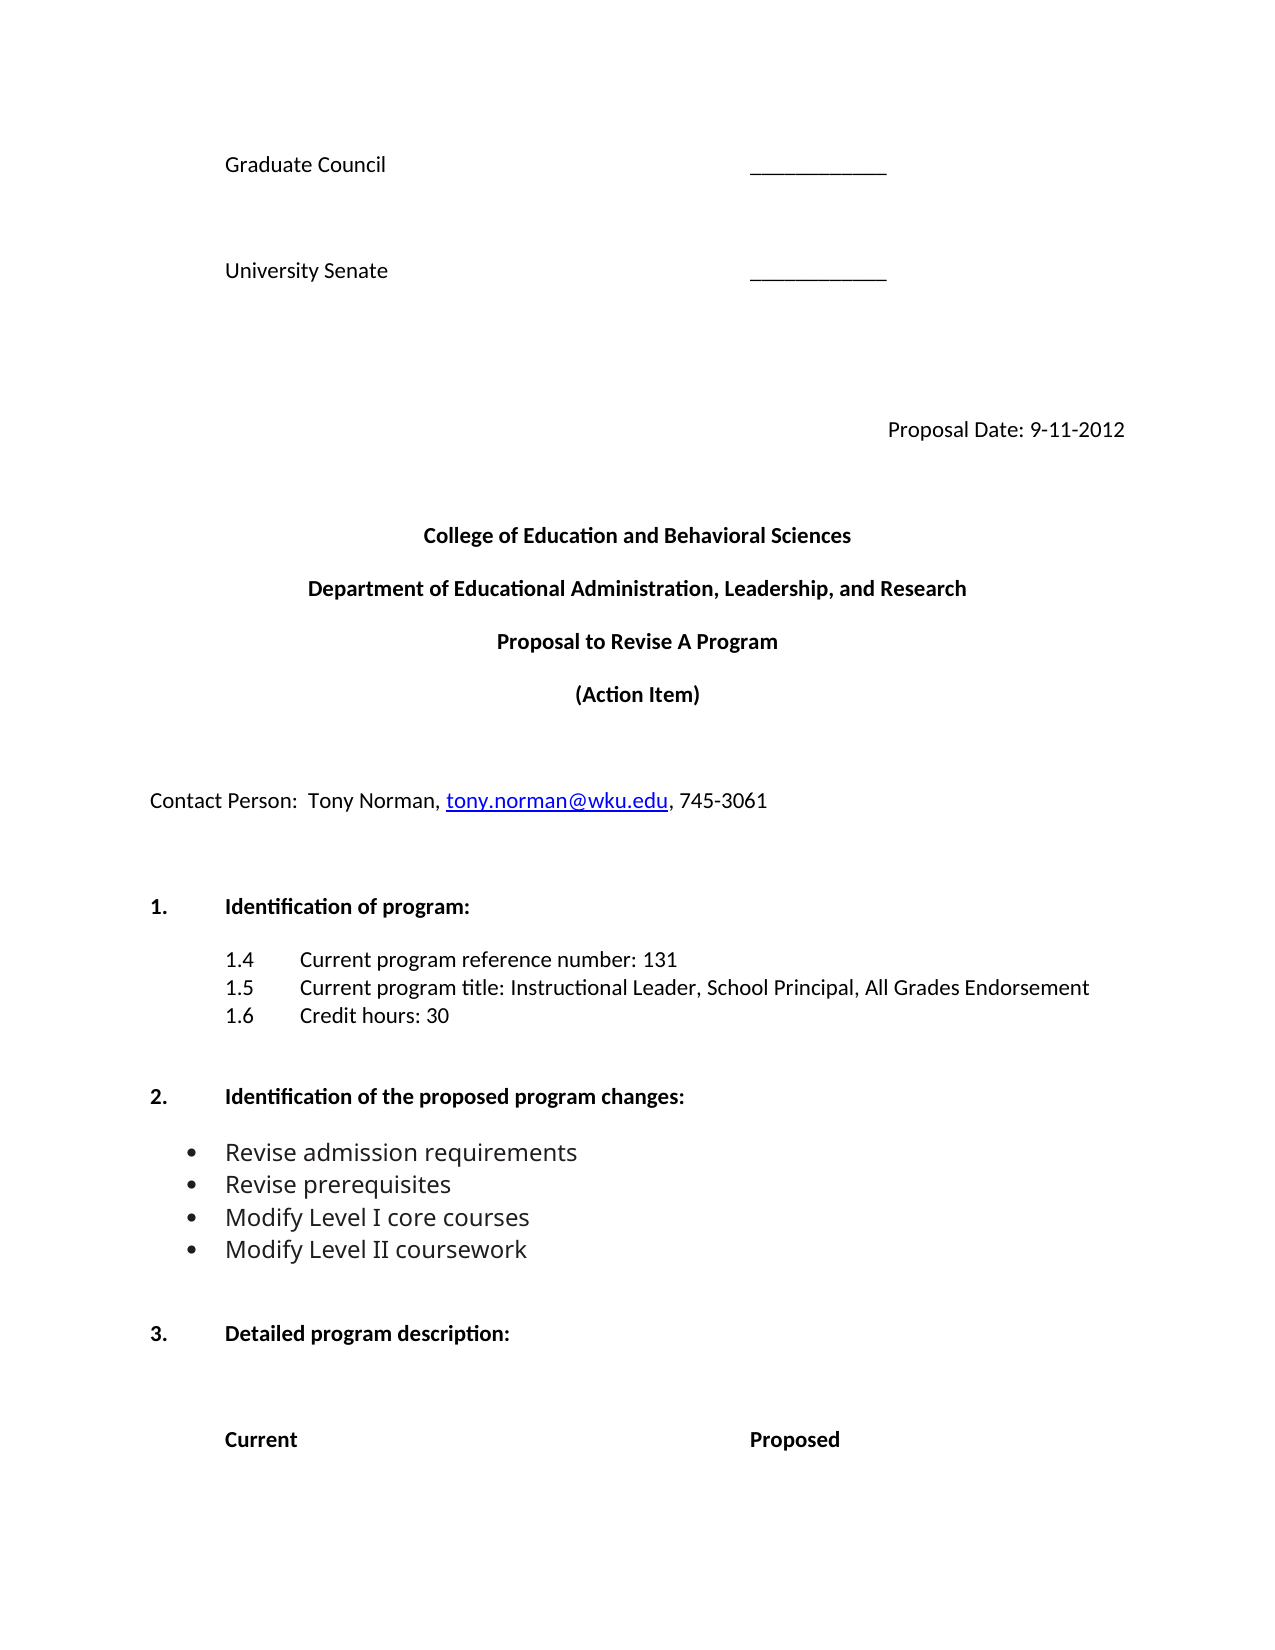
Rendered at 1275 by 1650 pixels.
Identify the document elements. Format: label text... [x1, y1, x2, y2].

list Credit hours: 30 [225, 1001, 1125, 1029]
text 1. Identification of program: [150, 892, 1125, 920]
text Department of Educational Administration, Leadership, and Research [150, 574, 1125, 602]
list Current program reference number: 131 [225, 945, 1125, 973]
text University Senate ____________ [150, 256, 1125, 284]
text Graduate Council ____________ [150, 150, 1125, 178]
list Revise prerequisites [187, 1168, 1125, 1201]
text Current Proposed [150, 1425, 1125, 1453]
list Modify Level II coursework [187, 1233, 1125, 1266]
text College of Education and Behavioral Sciences [150, 521, 1125, 549]
list Modify Level I core courses [187, 1201, 1125, 1233]
list Current program title: Instructional Leader, School Principal, All Grades Endorsement [225, 973, 1125, 1001]
text 2. Identification of the proposed program changes: [150, 1082, 1125, 1110]
text (Action Item) [150, 680, 1125, 708]
list Revise admission requirements [187, 1135, 1125, 1168]
text Contact Person: Tony Norman, tony.norman@wku.edu, 745-3061 [150, 786, 1125, 814]
text Proposal Date: 9-11-2012 [150, 415, 1125, 443]
text 3. Detailed program description: [150, 1319, 1125, 1347]
text Proposal to Revise A Program [150, 627, 1125, 655]
